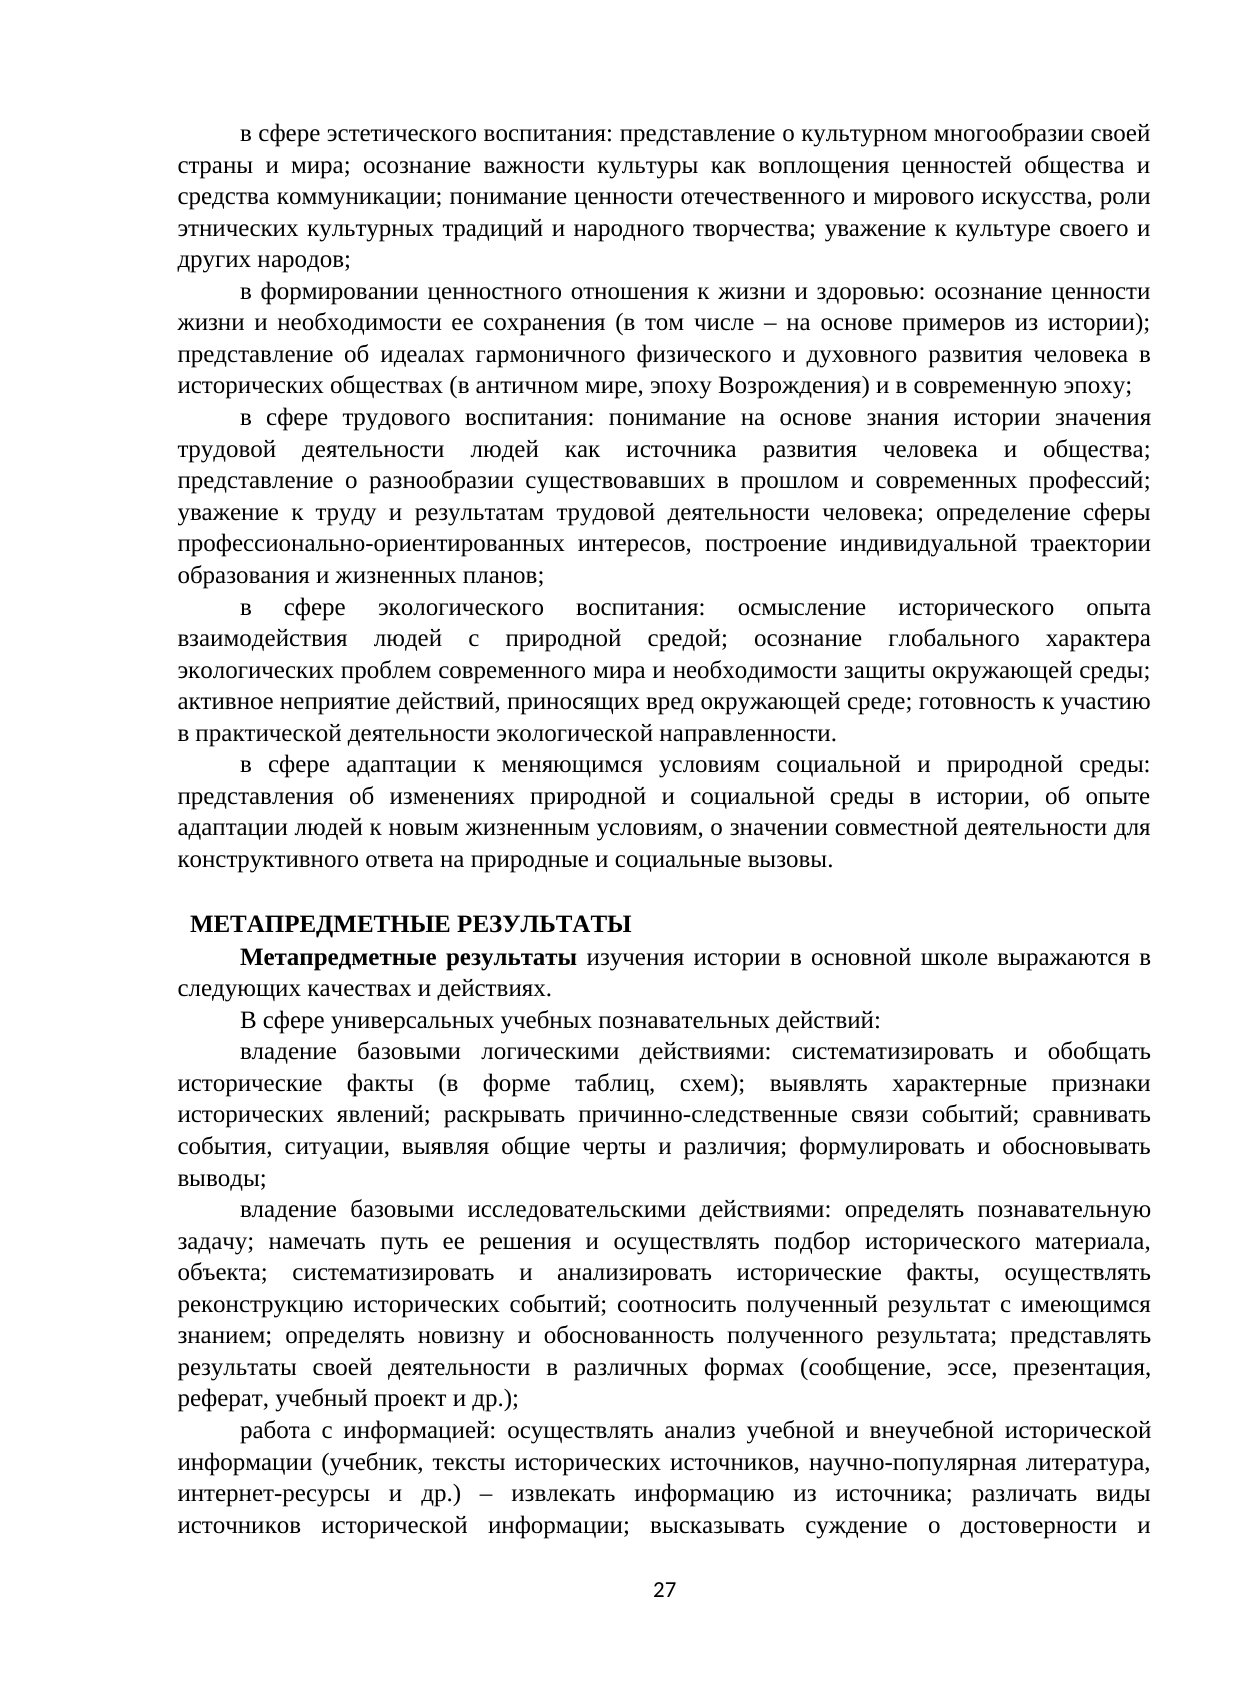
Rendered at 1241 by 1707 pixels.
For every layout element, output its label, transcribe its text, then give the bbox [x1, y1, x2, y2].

text в сфере трудового воспитания: понимание на основе знания истории значения трудовой деятельности людей как источника развития человека и общества; представление о разнообразии существовавших в прошлом и современных профессий; уважение к труду и результатам трудовой деятельности человека; определение сферы профессионально-ориентированных интересов, построение индивидуальной траектории образования и жизненных планов; [177, 402, 1152, 589]
text в сфере адаптации к меняющимся условиям социальной и природной среды: представления об изменениях природной и социальной среды в истории, об опыте адаптации людей к новым жизненным условиям, о значении совместной деятельности для конструктивного ответа на природные и социальные вызовы. [177, 749, 1152, 873]
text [177, 1415, 1152, 1538]
text в сфере экологического воспитания: осмысление исторического опыта взаимодействия людей с природной средой; осознание глобального характера экологических проблем современного мира и необходимости защиты окружающей среды; активное неприятие действий, приносящих вред окружающей среде; готовность к участию в практической деятельности экологической направленности. [177, 592, 1152, 747]
text в формировании ценностного отношения к жизни и здоровью: осознание ценности жизни и необходимости ее сохранения (в том числе – на основе примеров из истории); представление об идеалах гармоничного физического и духовного развития человека в исторических обществах (в античном мире, эпоху Возрождения) и в современную эпоху; [177, 276, 1152, 399]
text В сфере универсальных учебных познавательных действий: [177, 1005, 1152, 1033]
text МЕТАПРЕДМЕТНЫЕ РЕЗУЛЬТАТЫ [190, 909, 1152, 937]
text Метапредметные результаты изучения истории в основной школе выражаются в следующих качествах и действиях. [177, 942, 1152, 1002]
text в сфере эстетического воспитания: представление о культурном многообразии своей страны и мира; осознание важности культуры как воплощения ценностей общества и средства коммуникации; понимание ценности отечественного и мирового искусства, роли этнических культурных традиций и народного творчества; уважение к культуре своего и других народов; [177, 118, 1152, 273]
text владение базовыми логическими действиями: систематизировать и обобщать исторические факты (в форме таблиц, схем); выявлять характерные признаки исторических явлений; раскрывать причинно-следственные связи событий; сравнивать события, ситуации, выявляя общие черты и различия; формулировать и обосновывать выводы; [177, 1036, 1152, 1191]
text владение базовыми исследовательскими действиями: определять познавательную задачу; намечать путь ее решения и осуществлять подбор исторического материала, объекта; систематизировать и анализировать исторические факты, осуществлять реконструкцию исторических событий; соотносить полученный результат с имеющимся знанием; определять новизну и обоснованность полученного результата; представлять результаты своей деятельности в различных формах (сообщение, эссе, презентация, реферат, учебный проект и др.); [177, 1194, 1152, 1412]
